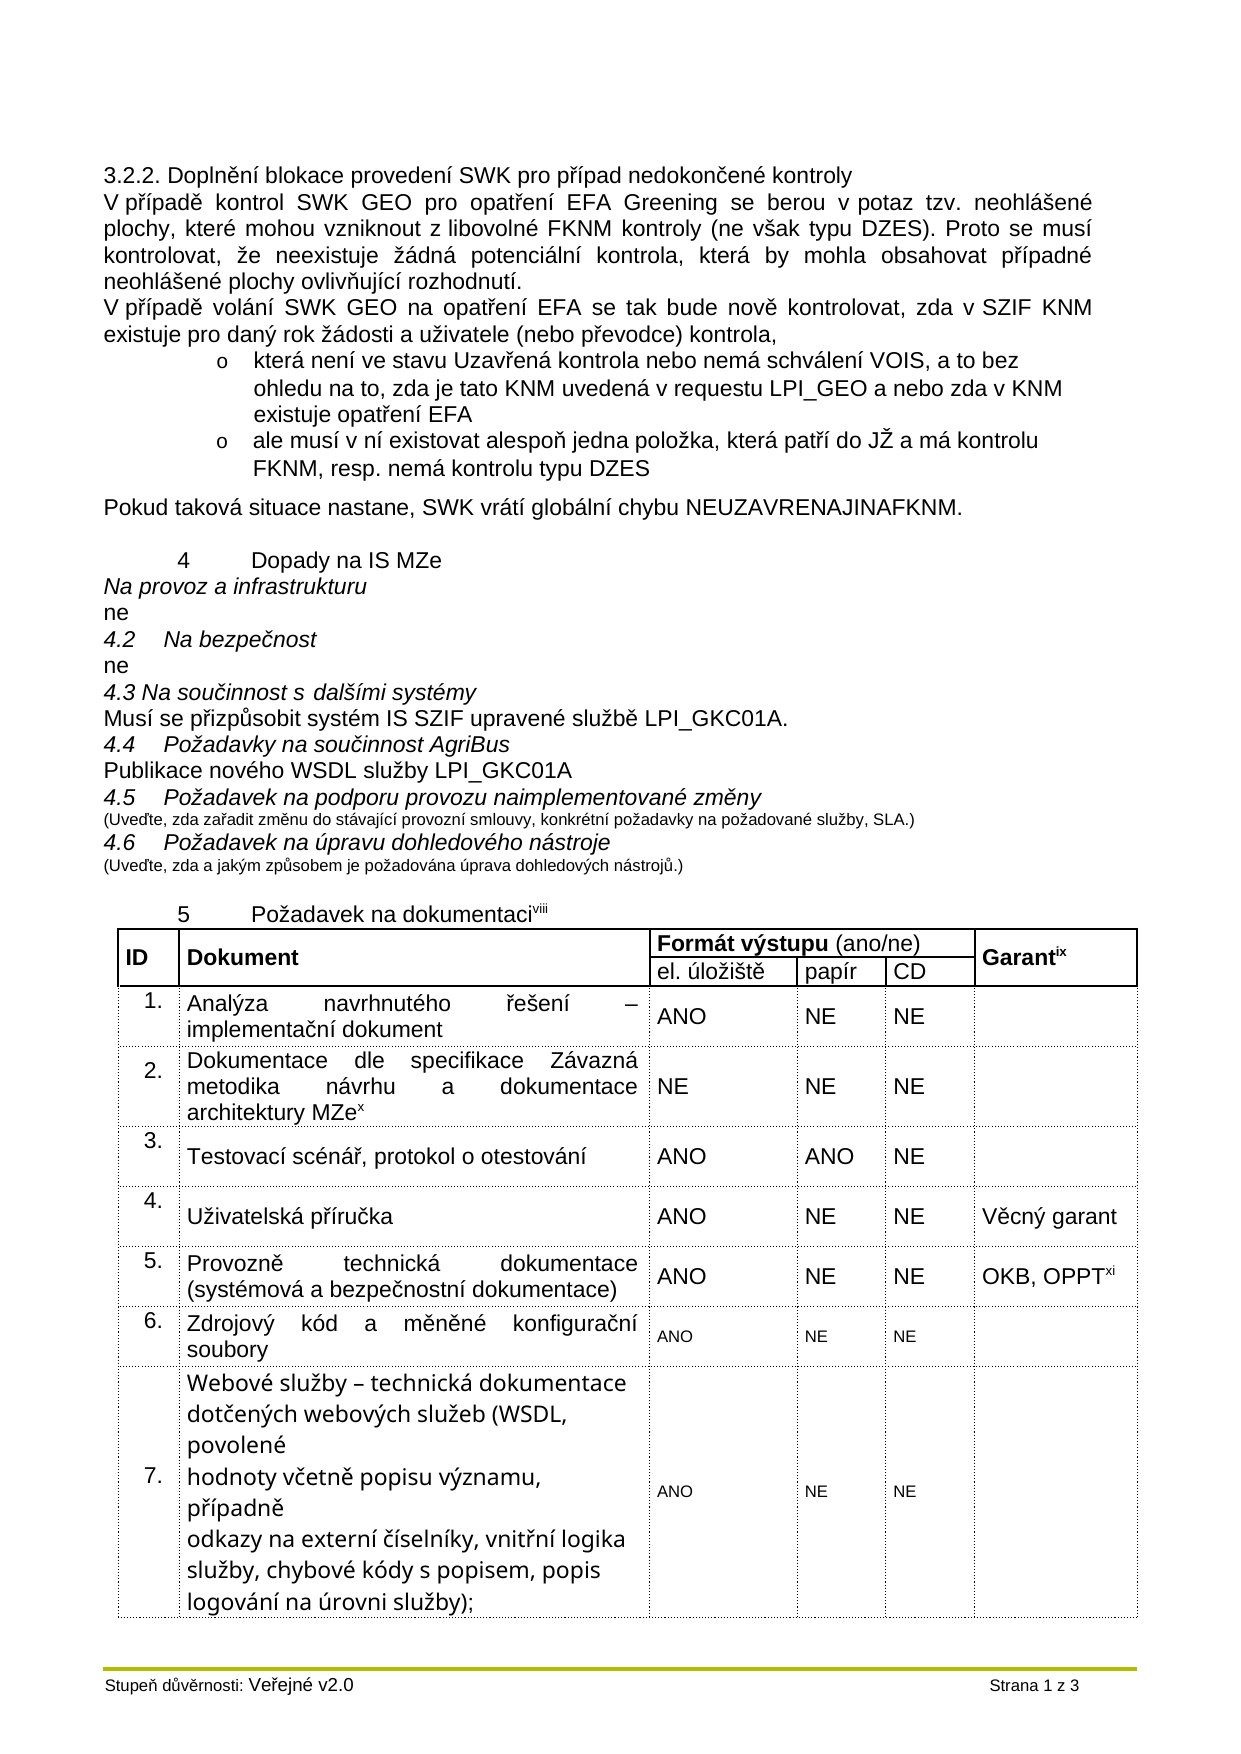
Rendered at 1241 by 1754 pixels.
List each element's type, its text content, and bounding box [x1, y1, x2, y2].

table_cell ANO [650, 1246, 797, 1306]
subtitle Na provoz a infrastrukturu [103, 573, 1092, 599]
table_cell NE [797, 1366, 886, 1617]
table_cell NE [886, 1306, 974, 1366]
table_cell [975, 1306, 1137, 1366]
table_cell Uživatelská příručka [179, 1186, 649, 1246]
table_cell [975, 1046, 1137, 1126]
text Publikace nového WSDL služby LPI_GKC01A [103, 757, 1092, 784]
table_cell [118, 1046, 179, 1126]
table_cell NE [886, 1366, 974, 1617]
table_cell ANO [650, 1186, 797, 1246]
table_cell CD [887, 958, 974, 984]
subtitle 4.3 Na součinnost s dalšími systémy [103, 678, 1092, 705]
table_cell NE [886, 1186, 974, 1246]
table_cell NE [797, 1246, 886, 1306]
table_cell NE [886, 987, 974, 1046]
table_cell [118, 1186, 179, 1246]
table_cell NE [886, 1126, 974, 1186]
table_cell Provozně technická dokumentace (systémová a bezpečnostní dokumentace) [179, 1246, 649, 1306]
table_cell papír [798, 958, 885, 984]
subtitle Požadavek na úpravu dohledového nástroje [103, 829, 1092, 856]
table_cell [118, 1366, 179, 1617]
subtitle Dopady na IS MZe [103, 547, 1092, 573]
table_cell NE [797, 1186, 886, 1246]
table_cell [975, 987, 1137, 1046]
table_cell [118, 986, 179, 1046]
text (Uveďte, zda a jakým způsobem je požadována úprava dohledových nástrojů.) [103, 856, 1092, 875]
table_header Garant [976, 930, 1136, 984]
table_cell ANO [797, 1126, 886, 1186]
table_cell NE [797, 987, 886, 1046]
table_cell NE [797, 1046, 886, 1126]
table_cell Webové služby – technická dokumentace dotčených webových služeb (WSDL, povolené hodnoty včetně popisu významu, případně odkazy na externí číselníky, vnitřní logika služby, chybové kódy s popisem, popis logování na úrovni služby); [179, 1366, 649, 1617]
text V případě volání SWK GEO na opatření EFA se tak bude nově kontrolovat, zda v SZIF KNM existuje pro daný rok žádosti a uživatele (nebo převodce) kontrola, [103, 294, 1092, 347]
table_cell Zdrojový kód a měněné konfigurační soubory [179, 1306, 649, 1366]
table_cell el. úložiště [651, 958, 796, 984]
table_cell [975, 1126, 1137, 1186]
text ne [103, 652, 1092, 678]
text (Uveďte, zda zařadit změnu do stávající provozní smlouvy, konkrétní požadavky na požadované služby, SLA.) [103, 810, 1092, 829]
table_cell Testovací scénář, protokol o otestování [179, 1126, 649, 1186]
text Musí se přizpůsobit systém IS SZIF upravené službě LPI_GKC01A. [103, 705, 1092, 731]
table_cell Dokumentace dle specifikace Závazná metodika návrhu a dokumentace architektury MZe [179, 1046, 649, 1126]
list která není ve stavu Uzavřená kontrola nebo nemá schválení VOIS, a to bez ohledu na to, zda je tato KNM uvedená v requestu LPI_GEO a nebo zda v KNM existuje opatření EFA [216, 347, 1092, 427]
subtitle Požadavky na součinnost AgriBus [103, 731, 1092, 757]
table_cell ANO [650, 987, 797, 1046]
text V případě kontrol SWK GEO pro opatření EFA Greening se berou v potaz tzv. neohlášené plochy, které mohou vzniknout z libovolné FKNM kontroly (ne však typu DZES). Proto se musí kontrolovat, že neexistuje žádná potenciální kontrola, která by mohla obsahovat případné neohlášené plochy ovlivňující rozhodnutí. [103, 189, 1092, 294]
subtitle Požadavek na dokumentaci [103, 901, 1092, 928]
text Pokud taková situace nastane, SWK vrátí globální chybu NEUZAVRENAJINAFKNM. [103, 494, 1092, 520]
table_cell NE [886, 1046, 974, 1126]
table_cell [118, 1246, 179, 1306]
table_cell [118, 1126, 179, 1186]
table_header ID [119, 930, 178, 984]
table_cell ANO [650, 1366, 797, 1617]
table_cell NE [886, 1246, 974, 1306]
table_header Formát výstupu (ano/ne) [651, 930, 974, 956]
subtitle Požadavek na podporu provozu naimplementované změny [103, 784, 1092, 810]
subtitle Na bezpečnost [103, 626, 1092, 652]
table_cell Analýza navrhnutého řešení – implementační dokument [179, 987, 649, 1046]
table_cell [118, 1306, 179, 1366]
subtitle 3.2.2. Doplnění blokace provedení SWK pro případ nedokončené kontroly [103, 162, 1092, 189]
table_cell ANO [650, 1126, 797, 1186]
table_cell NE [797, 1306, 886, 1366]
table_cell ANO [650, 1306, 797, 1366]
table_cell NE [650, 1046, 797, 1126]
text ne [103, 599, 1092, 626]
table_cell [975, 1366, 1137, 1617]
table_cell OKB, OPPT [975, 1246, 1137, 1306]
list ale musí v ní existovat alespoň jedna položka, která patří do JŽ a má kontrolu FKNM, resp. nemá kontrolu typu DZES [216, 427, 1092, 481]
table_cell Věcný garant [975, 1186, 1137, 1246]
table_header Dokument [180, 930, 649, 984]
